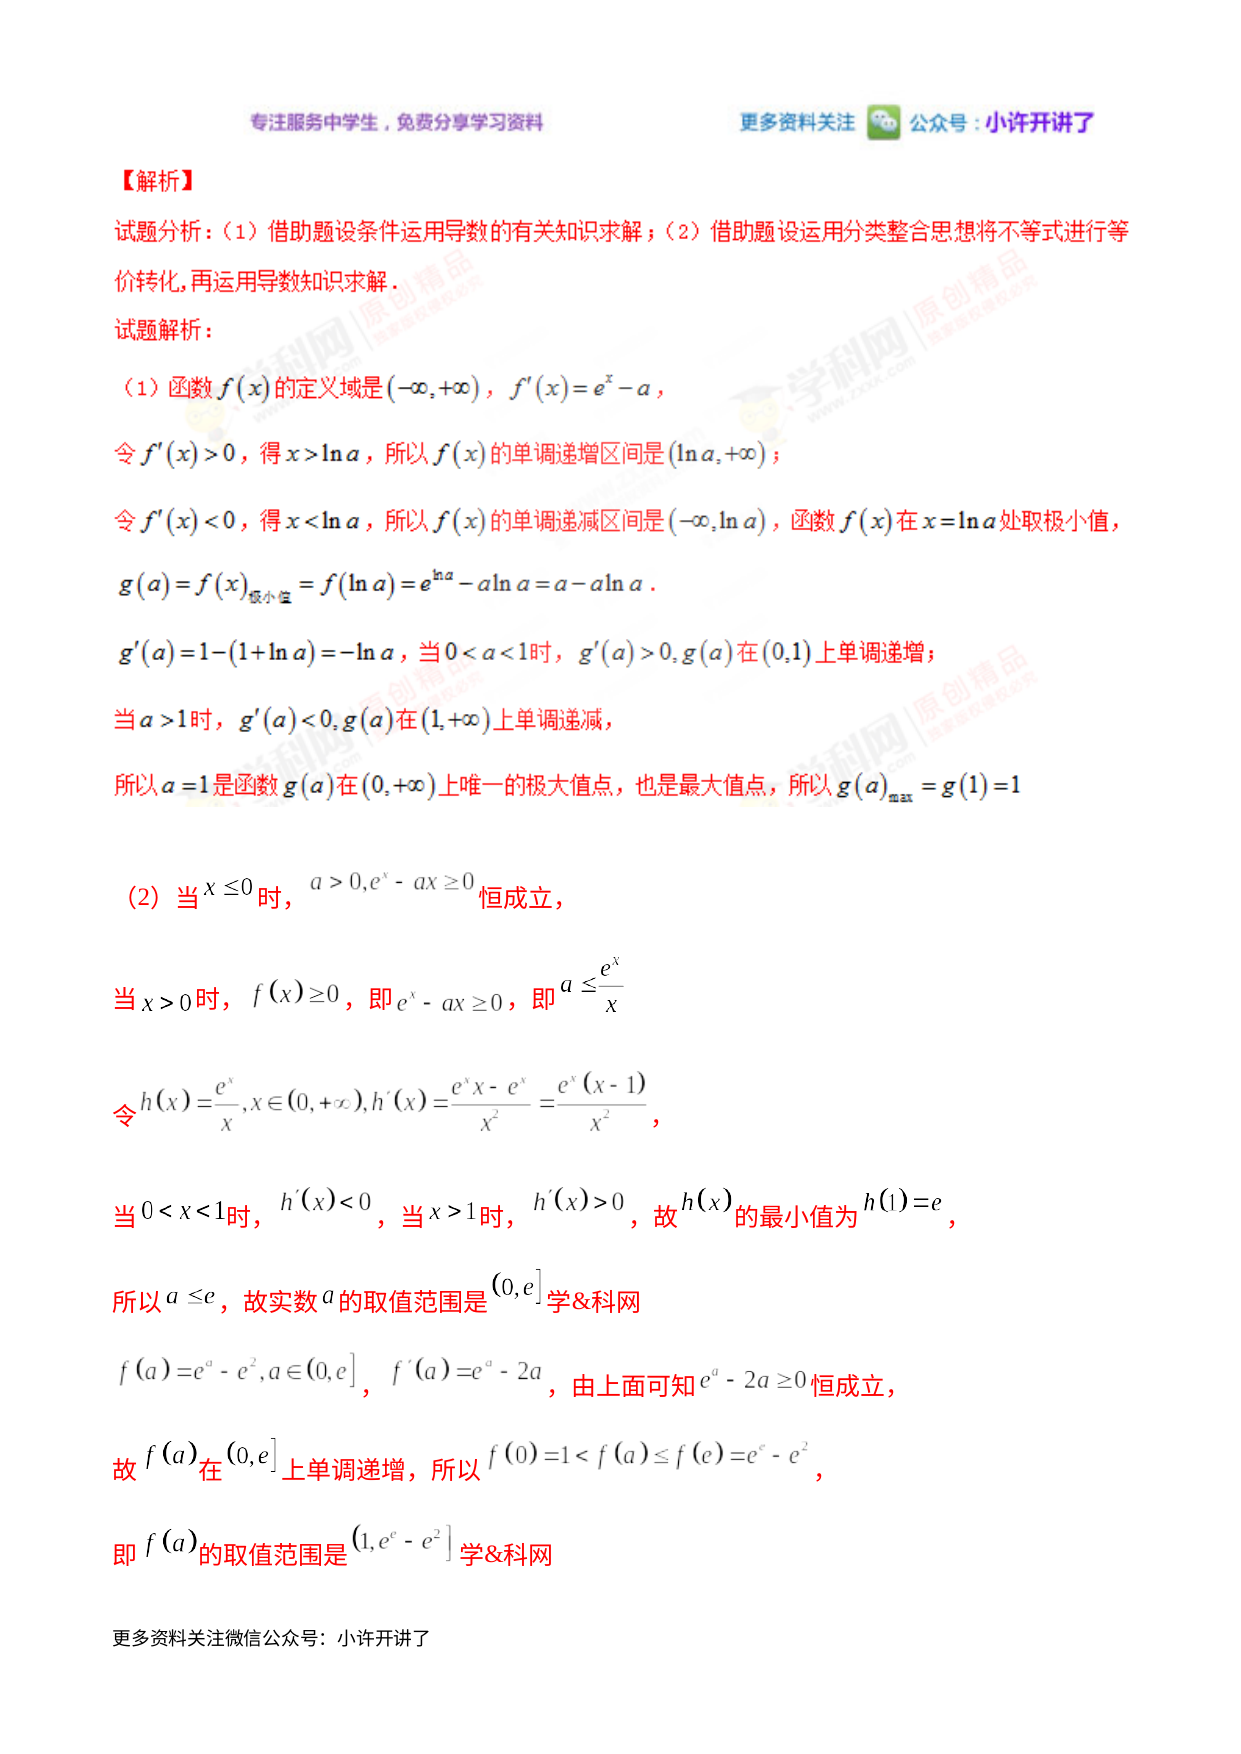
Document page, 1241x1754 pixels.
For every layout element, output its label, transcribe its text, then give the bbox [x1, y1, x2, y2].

text 故在上单调递增，所以， [112, 1436, 1128, 1502]
text 即的取值范围是学&科网 [112, 1520, 1128, 1586]
text 令， [112, 1065, 1128, 1164]
picture [112, 167, 1138, 807]
text 当时，，当时，，故的最小值为， [112, 1183, 1128, 1249]
text 所以，故实数的取值范围是学&科网 [112, 1267, 1128, 1333]
picture [112, 90, 1128, 152]
text 当时，，即，即 [112, 948, 1128, 1047]
text （2）当时，恒成立， [112, 807, 1128, 929]
text ，，由上面可知恒成立， [112, 1351, 1128, 1418]
